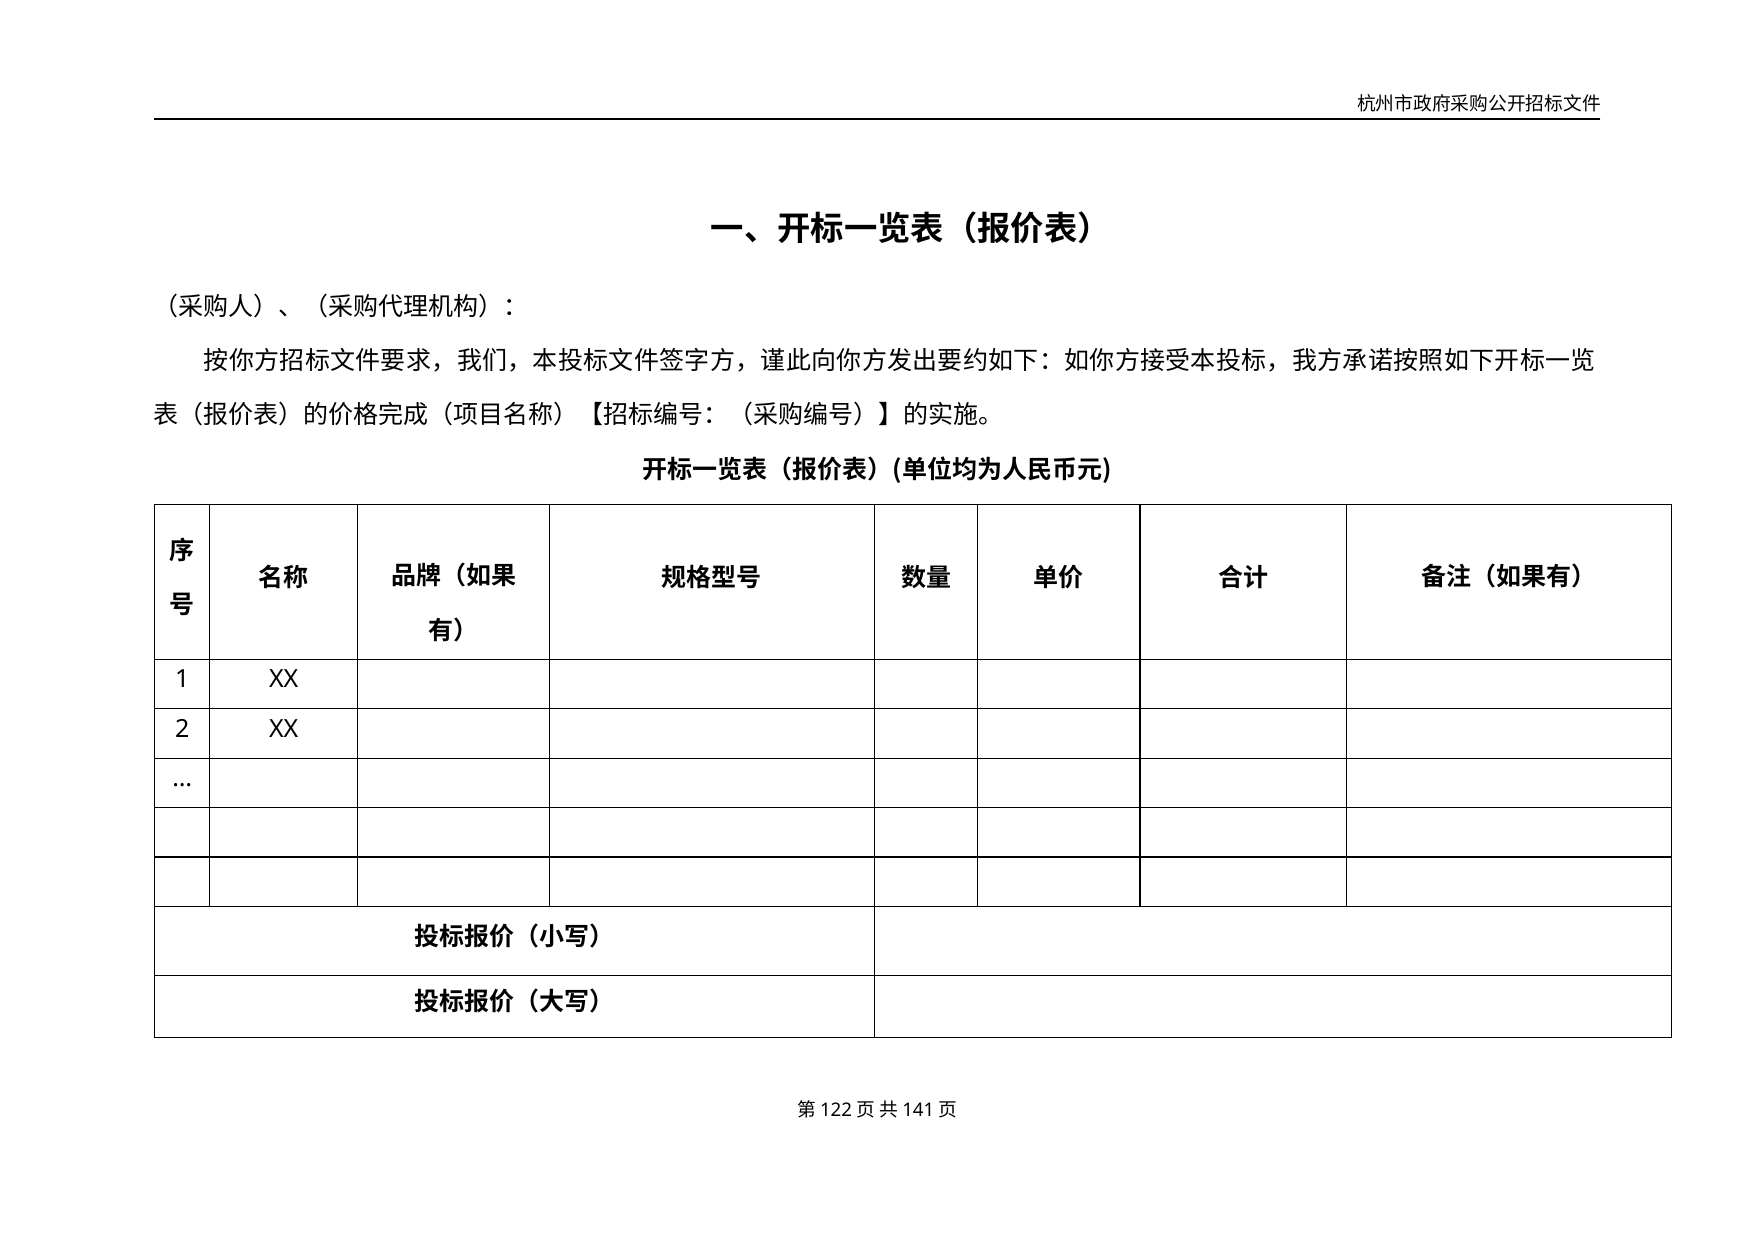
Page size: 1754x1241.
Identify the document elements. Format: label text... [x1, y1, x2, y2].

table_cell [1141, 759, 1346, 807]
table_cell [875, 709, 977, 758]
table_cell [978, 709, 1139, 758]
table_cell [978, 808, 1139, 856]
table_cell [875, 976, 1671, 1037]
table_cell [875, 858, 977, 906]
text （采购人）、（采购代理机构）： [153, 286, 1600, 322]
table_cell [550, 858, 874, 906]
table_cell [875, 660, 977, 708]
table_header 备注（如果有） [1347, 505, 1671, 659]
table_cell [1141, 709, 1346, 758]
table_cell [978, 858, 1139, 906]
table_cell [155, 858, 209, 906]
table_cell [978, 759, 1139, 807]
table_cell [1347, 759, 1671, 807]
table_cell [875, 907, 1671, 974]
table_header 品牌（如果有） [358, 505, 549, 659]
table_cell [1347, 709, 1671, 758]
table_cell [358, 660, 549, 708]
table_cell … [155, 759, 209, 807]
table_cell 2 [155, 709, 209, 758]
table_cell [358, 808, 549, 856]
table_header 序号 [155, 505, 209, 659]
table_cell [1347, 858, 1671, 906]
table_cell [210, 759, 357, 807]
table_cell [155, 808, 209, 856]
table_cell [875, 808, 977, 856]
table_cell [550, 709, 874, 758]
table_cell 1 [155, 660, 209, 708]
table_cell 投标报价（大写） [155, 976, 874, 1037]
table_cell [550, 808, 874, 856]
table_cell [978, 660, 1139, 708]
table_header 合计 [1141, 505, 1346, 659]
table_header 单价 [978, 505, 1139, 659]
text 一、开标一览表（报价表） [153, 201, 1600, 250]
text 按你方招标文件要求，我们，本投标文件签字方，谨此向你方发出要约如下：如你方接受本投标，我方承诺按照如下开标一览表（报价表）的价格完成（项目名称）【招标编号：（采购编号）】的实施。 [153, 341, 1600, 431]
table_cell [1141, 660, 1346, 708]
table_cell [1141, 808, 1346, 856]
table_cell XX [210, 660, 357, 708]
table_cell [210, 808, 357, 856]
table_cell [1347, 660, 1671, 708]
table_cell [210, 858, 357, 906]
text 开标一览表（报价表）(单位均为人民币元) [153, 449, 1600, 486]
table_cell [358, 709, 549, 758]
table_cell [550, 660, 874, 708]
table_header 规格型号 [550, 505, 874, 659]
table_cell [1141, 858, 1346, 906]
table_cell [550, 759, 874, 807]
table_cell [1347, 808, 1671, 856]
table_cell [875, 759, 977, 807]
table_cell [358, 759, 549, 807]
table_cell 投标报价（小写） [155, 907, 874, 974]
table_cell [358, 858, 549, 906]
table_header 数量 [875, 505, 977, 659]
table_cell XX [210, 709, 357, 758]
table_header 名称 [210, 505, 357, 659]
